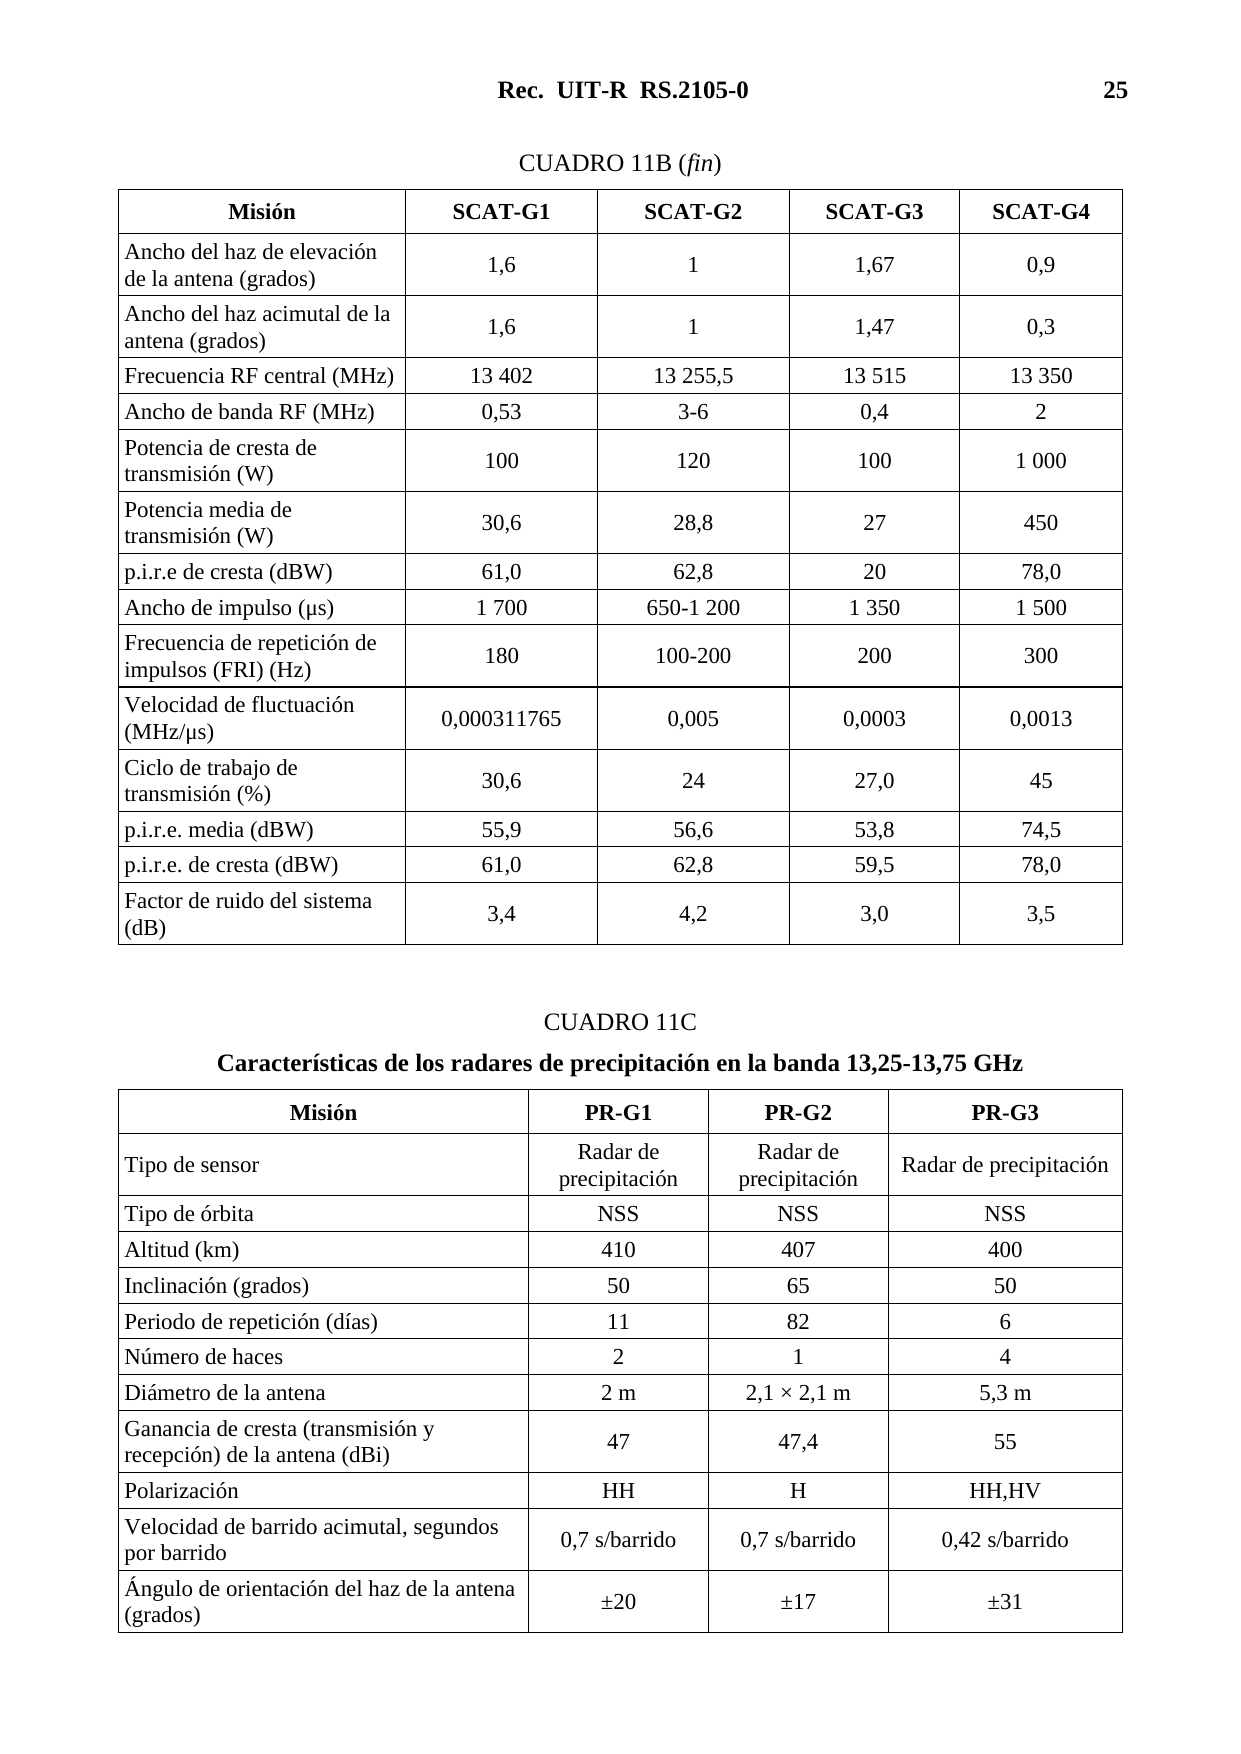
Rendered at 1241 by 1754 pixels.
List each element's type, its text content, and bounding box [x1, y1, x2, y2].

table_cell Inclinación (grados) [119, 1268, 528, 1302]
table_cell Potencia de cresta de transmisión (W) [119, 430, 405, 491]
table_cell 0,7 s/barrido [709, 1509, 888, 1569]
table_cell 1 700 [406, 590, 597, 624]
table_cell Ancho de impulso (μs) [119, 590, 405, 624]
table_cell 62,8 [598, 554, 789, 588]
table_cell 2 [960, 394, 1122, 429]
table_cell 0,0003 [790, 688, 959, 748]
table_cell 30,6 [406, 492, 597, 553]
table_cell Ancho del haz acimutal de la antena (grados) [119, 296, 405, 357]
table_cell ±20 [529, 1571, 708, 1632]
table_header SCAT-G3 [790, 190, 959, 233]
table_cell 0,42 s/barrido [889, 1509, 1122, 1569]
table_cell Número de haces [119, 1339, 528, 1374]
table_cell Frecuencia de repetición de impulsos (FRI) (Hz) [119, 625, 405, 686]
table_cell 74,5 [960, 812, 1122, 846]
table_cell 27 [790, 492, 959, 553]
table_cell p.i.r.e de cresta (dBW) [119, 554, 405, 588]
table_cell Polarización [119, 1473, 528, 1507]
table_cell 4,2 [598, 883, 789, 944]
table_cell 82 [709, 1304, 888, 1338]
table_cell H [709, 1473, 888, 1507]
table_cell 0,0013 [960, 688, 1122, 748]
table_header Misión [119, 1090, 528, 1133]
table_cell 300 [960, 625, 1122, 686]
table_cell NSS [529, 1196, 708, 1231]
table_cell NSS [889, 1196, 1122, 1231]
table_cell 78,0 [960, 554, 1122, 588]
table_cell Ganancia de cresta (transmisión y recepción) de la antena (dBi) [119, 1411, 528, 1472]
table_cell 180 [406, 625, 597, 686]
table_cell 100 [406, 430, 597, 491]
table_cell 2 [529, 1339, 708, 1374]
table_cell 120 [598, 430, 789, 491]
table_cell 2 m [529, 1375, 708, 1410]
table_cell 53,8 [790, 812, 959, 846]
table_cell 11 [529, 1304, 708, 1338]
table_cell 400 [889, 1232, 1122, 1267]
table_cell 27,0 [790, 750, 959, 811]
table_cell 30,6 [406, 750, 597, 811]
table_cell 24 [598, 750, 789, 811]
table_cell Velocidad de fluctuación (MHz/μs) [119, 688, 405, 748]
table_cell 1 [598, 296, 789, 357]
table_cell 650-1 200 [598, 590, 789, 624]
table_cell 1,67 [790, 234, 959, 295]
table_cell p.i.r.e. media (dBW) [119, 812, 405, 846]
table_cell 65 [709, 1268, 888, 1302]
table_cell Velocidad de barrido acimutal, segundos por barrido [119, 1509, 528, 1569]
table_cell 5,3 m [889, 1375, 1122, 1410]
table_cell 0,005 [598, 688, 789, 748]
table_cell 3,5 [960, 883, 1122, 944]
table_cell 450 [960, 492, 1122, 553]
table_cell 1,47 [790, 296, 959, 357]
table_cell 47 [529, 1411, 708, 1472]
table_cell 28,8 [598, 492, 789, 553]
table_cell 55 [889, 1411, 1122, 1472]
table_cell 50 [529, 1268, 708, 1302]
table_cell 1 [709, 1339, 888, 1374]
table_cell 62,8 [598, 847, 789, 882]
table_cell Ciclo de trabajo de transmisión (%) [119, 750, 405, 811]
table_cell 1 350 [790, 590, 959, 624]
table_cell 4 [889, 1339, 1122, 1374]
table_cell Tipo de órbita [119, 1196, 528, 1231]
table_cell 0,4 [790, 394, 959, 429]
table_cell 45 [960, 750, 1122, 811]
table_cell 78,0 [960, 847, 1122, 882]
table_cell NSS [709, 1196, 888, 1231]
table_cell 0,3 [960, 296, 1122, 357]
table_cell HH [529, 1473, 708, 1507]
table_cell 61,0 [406, 554, 597, 588]
table_cell Radar de precipitación [709, 1134, 888, 1195]
table_cell 59,5 [790, 847, 959, 882]
table_cell 13 350 [960, 358, 1122, 393]
table_cell 6 [889, 1304, 1122, 1338]
table_cell Ancho del haz de elevación de la antena (grados) [119, 234, 405, 295]
table_cell 3,4 [406, 883, 597, 944]
title Características de los radares de precipitación en la banda 13,25-13,75 GHz [118, 1048, 1122, 1077]
table_cell 3,0 [790, 883, 959, 944]
text CUADRO 11C [118, 1007, 1122, 1035]
table_cell Radar de precipitación [529, 1134, 708, 1195]
text CUADRO 11B (fin) [118, 148, 1122, 176]
table_cell Potencia media de transmisión (W) [119, 492, 405, 553]
table_cell 13 255,5 [598, 358, 789, 393]
table_cell 2,1 × 2,1 m [709, 1375, 888, 1410]
table_cell HH,HV [889, 1473, 1122, 1507]
table_cell p.i.r.e. de cresta (dBW) [119, 847, 405, 882]
table_cell 407 [709, 1232, 888, 1267]
table_cell 1,6 [406, 234, 597, 295]
table_header SCAT-G2 [598, 190, 789, 233]
table_cell 100-200 [598, 625, 789, 686]
table_cell 1 500 [960, 590, 1122, 624]
table_header PR-G1 [529, 1090, 708, 1133]
table_cell Altitud (km) [119, 1232, 528, 1267]
table_header SCAT-G1 [406, 190, 597, 233]
table_cell 13 515 [790, 358, 959, 393]
table_cell 0,7 s/barrido [529, 1509, 708, 1569]
table_cell 55,9 [406, 812, 597, 846]
table_cell 1,6 [406, 296, 597, 357]
table_cell ±31 [889, 1571, 1122, 1632]
table_cell 0,9 [960, 234, 1122, 295]
table_header PR-G2 [709, 1090, 888, 1133]
table_cell 13 402 [406, 358, 597, 393]
table_cell 200 [790, 625, 959, 686]
table_header SCAT-G4 [960, 190, 1122, 233]
table_cell ±17 [709, 1571, 888, 1632]
table_cell Ángulo de orientación del haz de la antena (grados) [119, 1571, 528, 1632]
table_cell 3-6 [598, 394, 789, 429]
table_cell 0,000311765 [406, 688, 597, 748]
table_cell Frecuencia RF central (MHz) [119, 358, 405, 393]
table_cell Ancho de banda RF (MHz) [119, 394, 405, 429]
table_cell 1 000 [960, 430, 1122, 491]
table_cell Tipo de sensor [119, 1134, 528, 1195]
table_cell 50 [889, 1268, 1122, 1302]
table_cell Diámetro de la antena [119, 1375, 528, 1410]
table_cell Periodo de repetición (días) [119, 1304, 528, 1338]
table_header PR-G3 [889, 1090, 1122, 1133]
table_cell 1 [598, 234, 789, 295]
table_header Misión [119, 190, 405, 233]
table_cell 20 [790, 554, 959, 588]
table_cell 410 [529, 1232, 708, 1267]
table_cell Radar de precipitación [889, 1134, 1122, 1195]
table_cell 56,6 [598, 812, 789, 846]
table_cell 61,0 [406, 847, 597, 882]
table_cell 0,53 [406, 394, 597, 429]
table_cell 100 [790, 430, 959, 491]
table_cell 47,4 [709, 1411, 888, 1472]
table_cell Factor de ruido del sistema (dB) [119, 883, 405, 944]
